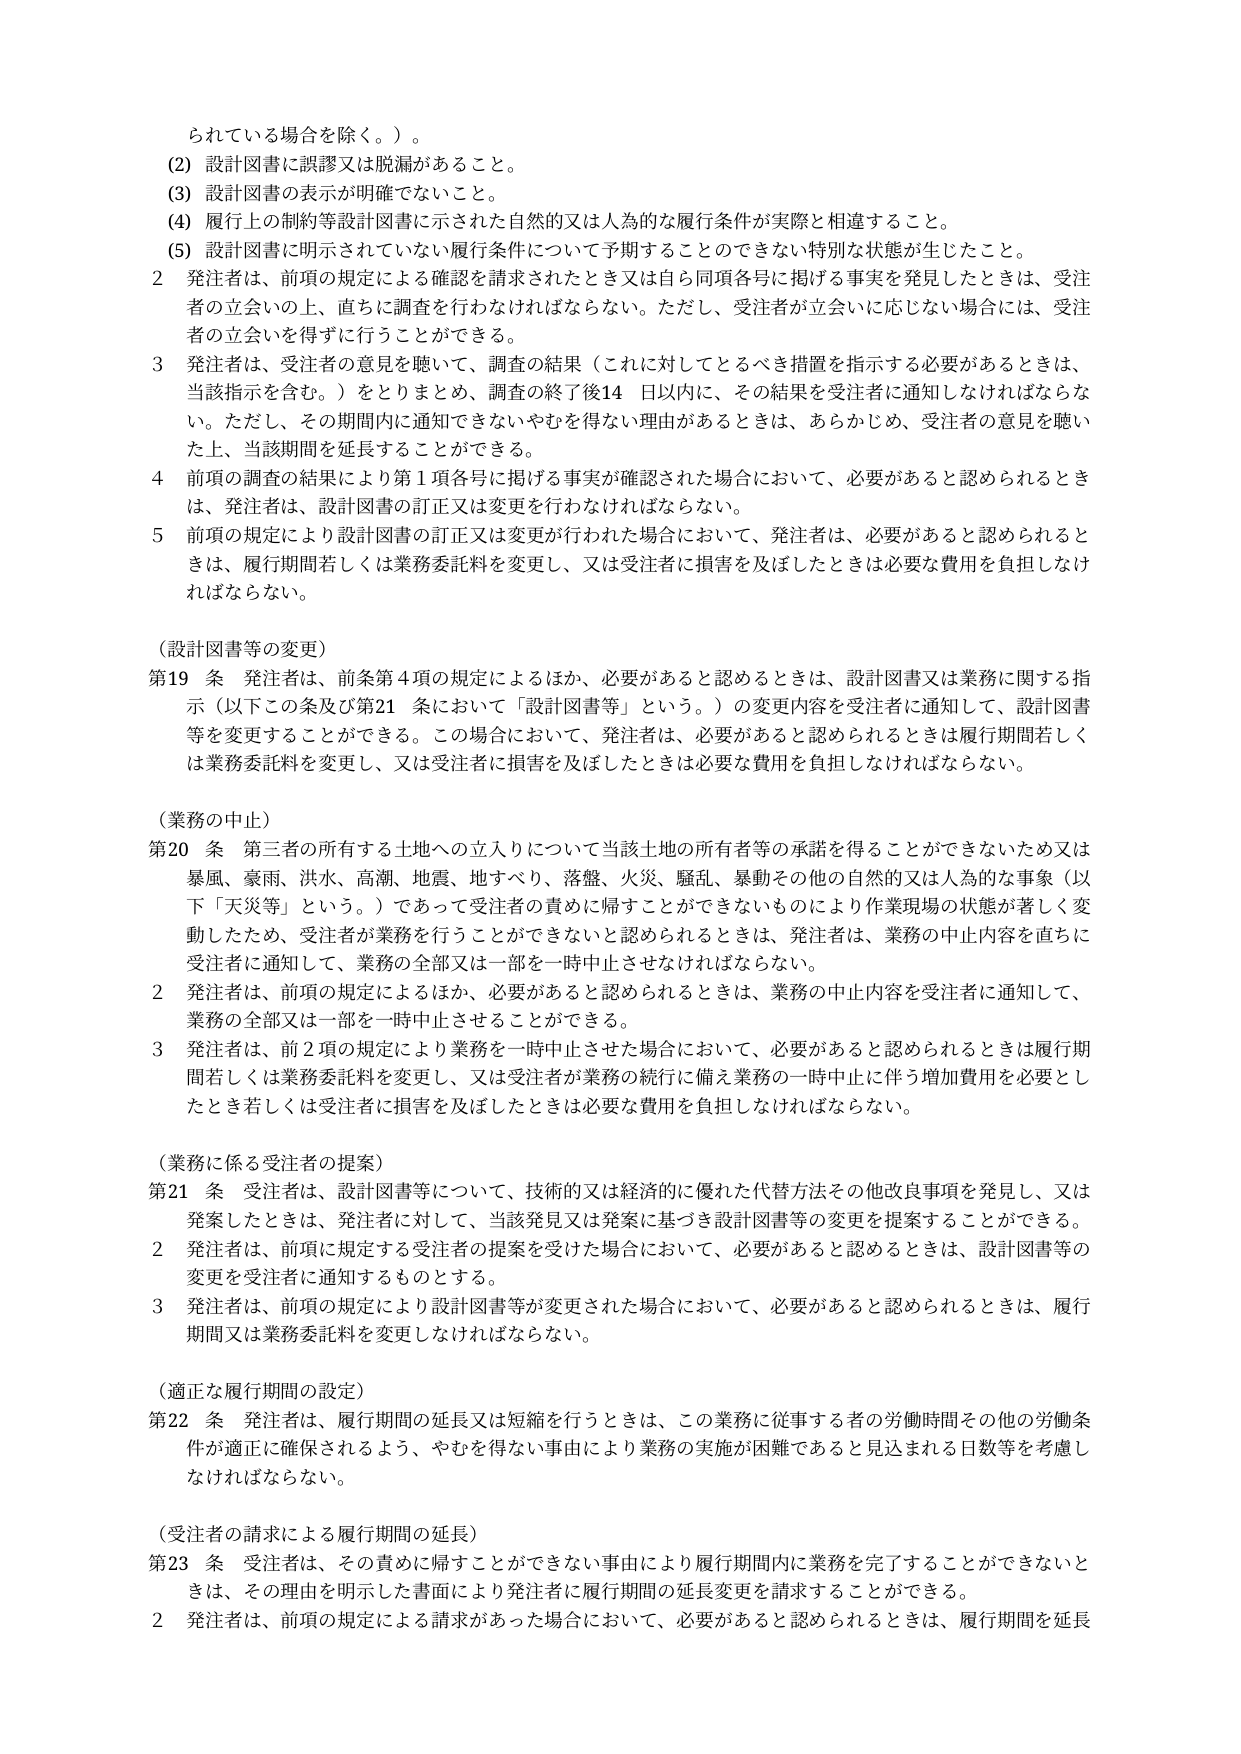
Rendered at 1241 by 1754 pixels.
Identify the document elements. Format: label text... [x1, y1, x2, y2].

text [168, 121, 1091, 149]
text （受注者の請求による履行期間の延長） [149, 1519, 1091, 1548]
text ５ 前項の規定により設計図書の訂正又は変更が行われた場合において、発注者は、必要があると認められるときは、履行期間若しくは業務委託料を変更し、又は受注者に損害を及ぼしたときは必要な費用を負担しなければならない。 [149, 520, 1091, 606]
text (2) 設計図書に誤謬又は脱漏があること。 [168, 149, 1091, 178]
text （業務に係る受注者の提案） [149, 1148, 1091, 1177]
text 第23条 受注者は、その責めに帰すことができない事由により履行期間内に業務を完了することができないときは、その理由を明示した書面により発注者に履行期間の延長変更を請求することができる。 [149, 1548, 1091, 1605]
text 第19条 発注者は、前条第４項の規定によるほか、必要があると認めるときは、設計図書又は業務に関する指示（以下この条及び第21条において「設計図書等」という。）の変更内容を受注者に通知して、設計図書等を変更することができる。この場合において、発注者は、必要があると認められるときは履行期間若しくは業務委託料を変更し、又は受注者に損害を及ぼしたときは必要な費用を負担しなければならない。 [149, 663, 1091, 777]
text ４ 前項の調査の結果により第１項各号に掲げる事実が確認された場合において、必要があると認められるときは、発注者は、設計図書の訂正又は変更を行わなければならない。 [149, 463, 1091, 520]
text 第20条 第三者の所有する土地への立入りについて当該土地の所有者等の承諾を得ることができないため又は暴風、豪雨、洪水、高潮、地震、地すべり、落盤、火災、騒乱、暴動その他の自然的又は人為的な事象（以下「天災等」という。）であって受注者の責めに帰すことができないものにより作業現場の状態が著しく変動したため、受注者が業務を行うことができないと認められるときは、発注者は、業務の中止内容を直ちに受注者に通知して、業務の全部又は一部を一時中止させなければならない。 [149, 834, 1091, 977]
text ３ 発注者は、受注者の意見を聴いて、調査の結果（これに対してとるべき措置を指示する必要があるときは、当該指示を含む。）をとりまとめ、調査の終了後14日以内に、その結果を受注者に通知しなければならない。ただし、その期間内に通知できないやむを得ない理由があるときは、あらかじめ、受注者の意見を聴いた上、当該期間を延長することができる。 [149, 349, 1091, 463]
text (3) 設計図書の表示が明確でないこと。 [168, 178, 1091, 206]
text （適正な履行期間の設定） [149, 1376, 1091, 1405]
text ２ 発注者は、前項の規定によるほか、必要があると認められるときは、業務の中止内容を受注者に通知して、業務の全部又は一部を一時中止させることができる。 [149, 977, 1091, 1034]
text ２ 発注者は、前項の規定による確認を請求されたとき又は自ら同項各号に掲げる事実を発見したときは、受注者の立会いの上、直ちに調査を行わなければならない。ただし、受注者が立会いに応じない場合には、受注者の立会いを得ずに行うことができる。 [149, 263, 1091, 349]
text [149, 1605, 1091, 1633]
text ２ 発注者は、前項に規定する受注者の提案を受けた場合において、必要があると認めるときは、設計図書等の変更を受注者に通知するものとする。 [149, 1234, 1091, 1291]
text ３ 発注者は、前２項の規定により業務を一時中止させた場合において、必要があると認められるときは履行期間若しくは業務委託料を変更し、又は受注者が業務の続行に備え業務の一時中止に伴う増加費用を必要としたとき若しくは受注者に損害を及ぼしたときは必要な費用を負担しなければならない。 [149, 1034, 1091, 1119]
text ３ 発注者は、前項の規定により設計図書等が変更された場合において、必要があると認められるときは、履行期間又は業務委託料を変更しなければならない。 [149, 1291, 1091, 1348]
text 第21条 受注者は、設計図書等について、技術的又は経済的に優れた代替方法その他改良事項を発見し、又は発案したときは、発注者に対して、当該発見又は発案に基づき設計図書等の変更を提案することができる。 [149, 1177, 1091, 1234]
text (4) 履行上の制約等設計図書に示された自然的又は人為的な履行条件が実際と相違すること。 [168, 206, 1091, 235]
text （業務の中止） [149, 806, 1091, 834]
text (5) 設計図書に明示されていない履行条件について予期することのできない特別な状態が生じたこと。 [149, 235, 1091, 263]
text 第22条 発注者は、履行期間の延長又は短縮を行うときは、この業務に従事する者の労働時間その他の労働条件が適正に確保されるよう、やむを得ない事由により業務の実施が困難であると見込まれる日数等を考慮しなければならない。 [149, 1405, 1091, 1491]
text （設計図書等の変更） [149, 634, 1091, 663]
